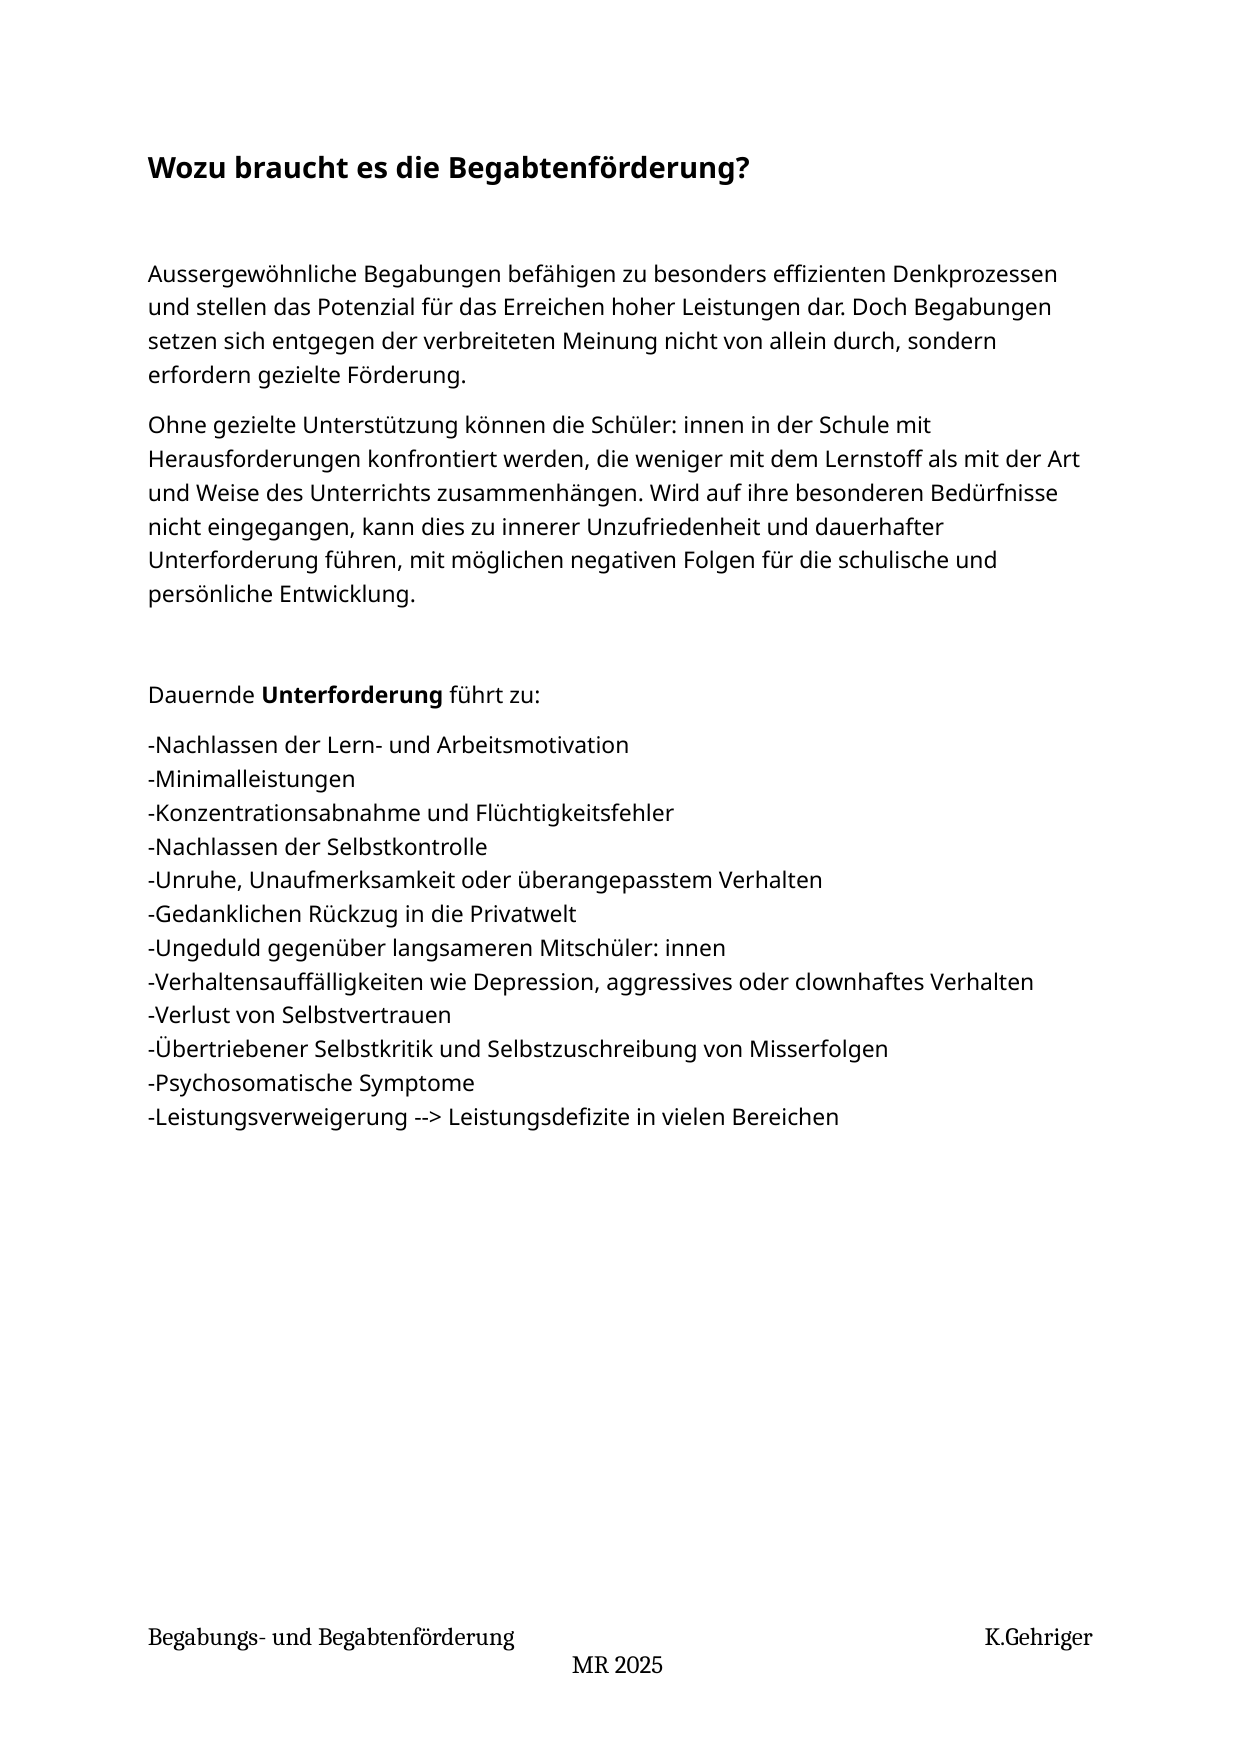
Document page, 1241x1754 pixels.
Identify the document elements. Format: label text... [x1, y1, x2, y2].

text -Übertriebener Selbstkritik und Selbstzuschreibung von Misserfolgen [148, 1033, 1093, 1064]
text Dauernde Unterforderung führt zu: [148, 679, 1093, 710]
text -Verlust von Selbstvertrauen [148, 999, 1093, 1030]
text -Minimalleistungen [148, 763, 1093, 794]
text -Konzentrationsabnahme und Flüchtigkeitsfehler [148, 797, 1093, 828]
text -Psychosomatische Symptome [148, 1067, 1093, 1098]
text -Verhaltensauffälligkeiten wie Depression, aggressives oder clownhaftes Verhalten [148, 965, 1093, 997]
text Ohne gezielte Unterstützung können die Schüler: innen in der Schule mit Herausforderungen konfrontiert werden, die weniger mit dem Lernstoff als mit der Art und Weise des Unterrichts zusammenhängen. Wird auf ihre besonderen Bedürfnisse nicht eingegangen, kann dies zu innerer Unzufriedenheit und dauerhafter Unterforderung führen, mit möglichen negativen Folgen für die schulische und persönliche Entwicklung. [148, 409, 1093, 609]
text -Gedanklichen Rückzug in die Privatwelt [148, 898, 1093, 929]
text -Nachlassen der Lern- und Arbeitsmotivation [148, 729, 1093, 760]
text -Nachlassen der Selbstkontrolle [148, 830, 1093, 862]
text -Leistungsverweigerung --> Leistungsdefizite in vielen Bereichen [148, 1100, 1093, 1132]
text Aussergewöhnliche Begabungen befähigen zu besonders effizienten Denkprozessen und stellen das Potenzial für das Erreichen hoher Leistungen dar. Doch Begabungen setzen sich entgegen der verbreiteten Meinung nicht von allein durch, sondern erfordern gezielte Förderung. [148, 257, 1093, 390]
text -Unruhe, Unaufmerksamkeit oder überangepasstem Verhalten [148, 864, 1093, 895]
text -Ungeduld gegenüber langsameren Mitschüler: innen [148, 932, 1093, 963]
text Wozu braucht es die Begabtenförderung? [148, 148, 1093, 187]
